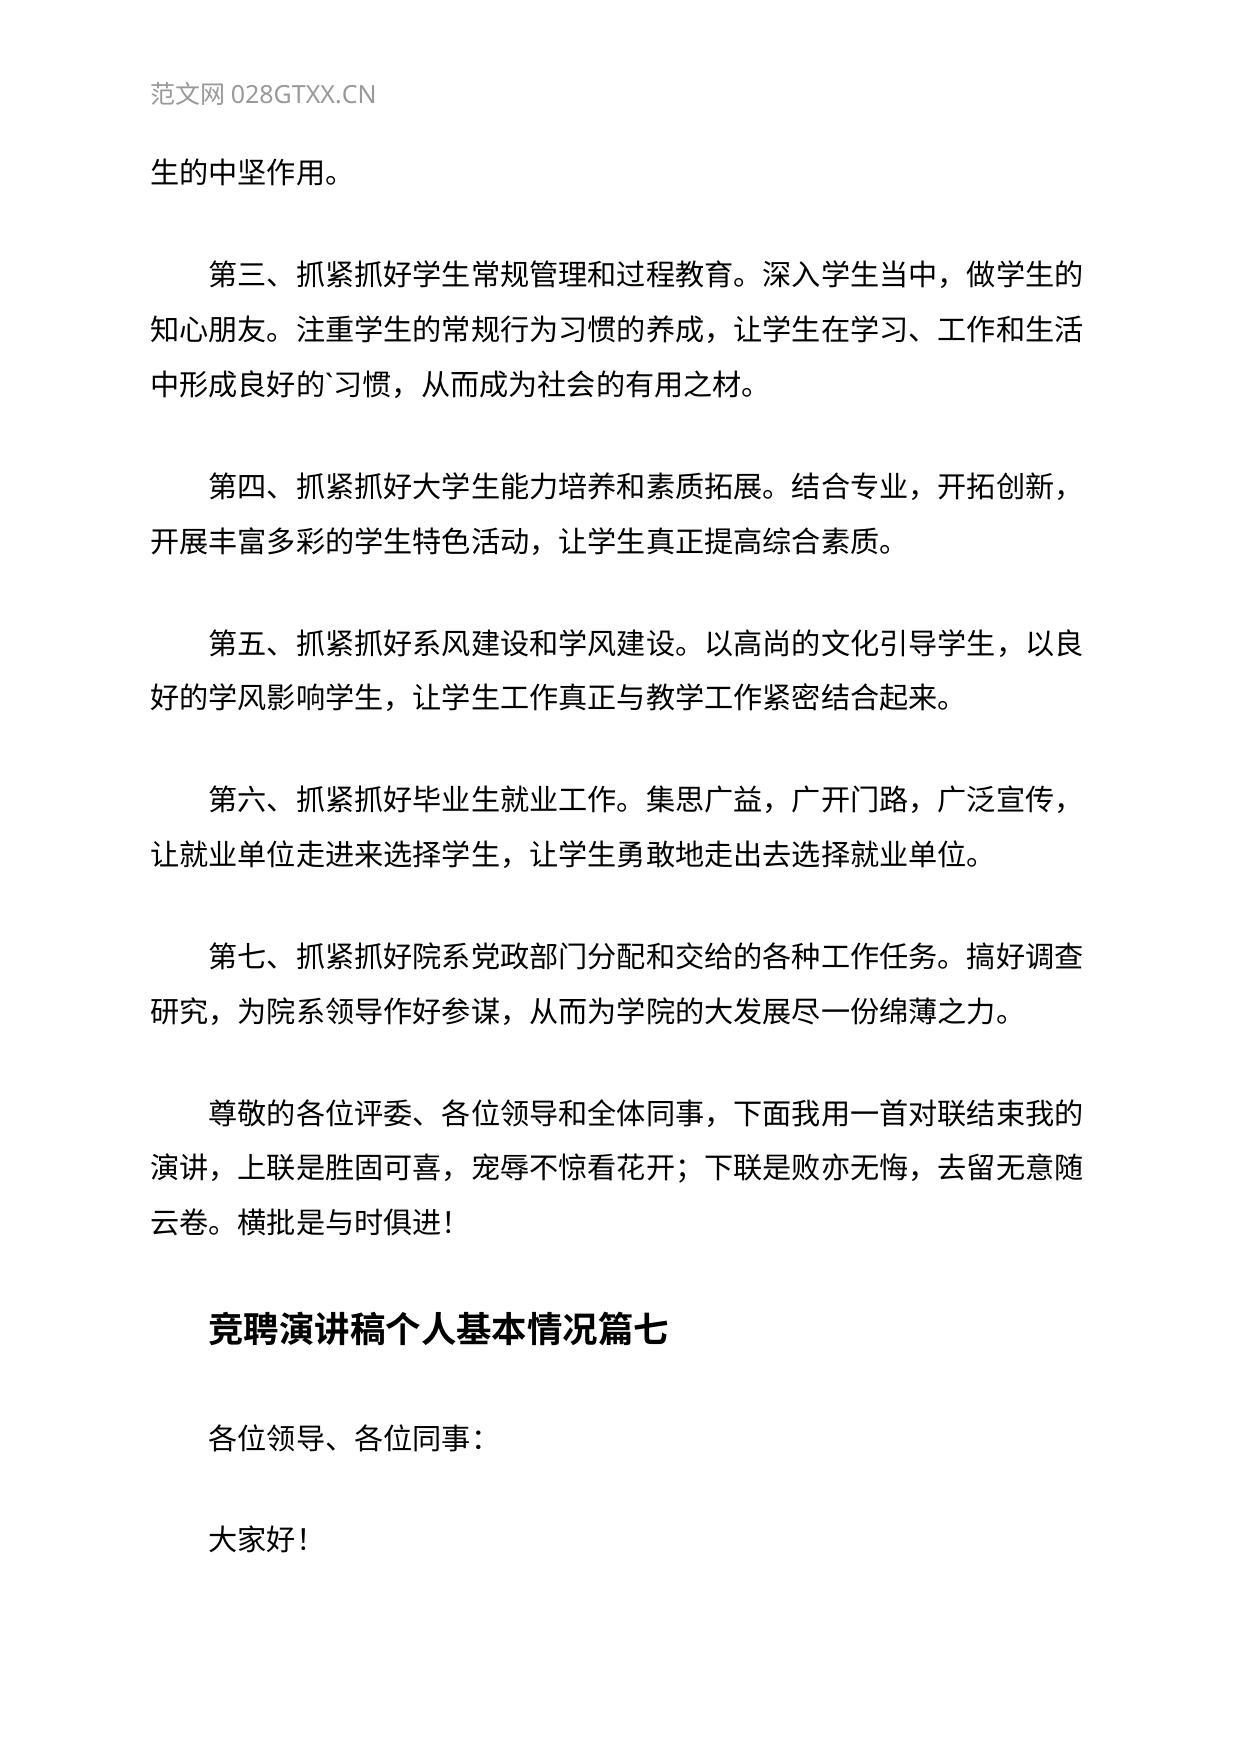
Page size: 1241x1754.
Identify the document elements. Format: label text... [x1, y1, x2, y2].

text 大家好！ [150, 1517, 1090, 1559]
text 竞聘演讲稿个人基本情况篇七 [150, 1302, 1090, 1353]
text 尊敬的各位评委、各位领导和全体同事，下面我用一首对联结束我的演讲，上联是胜固可喜，宠辱不惊看花开；下联是败亦无悔，去留无意随云卷。横批是与时俱进！ [150, 1090, 1090, 1242]
text 第六、抓紧抓好毕业生就业工作。集思广益，广开门路，广泛宣传，让就业单位走进来选择学生，让学生勇敢地走出去选择就业单位。 [150, 777, 1090, 874]
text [150, 150, 1090, 192]
text 第三、抓紧抓好学生常规管理和过程教育。深入学生当中，做学生的知心朋友。注重学生的常规行为习惯的养成，让学生在学习、工作和生活中形成良好的`习惯，从而成为社会的有用之材。 [150, 252, 1090, 404]
text 第七、抓紧抓好院系党政部门分配和交给的各种工作任务。搞好调查研究，为院系领导作好参谋，从而为学院的大发展尽一份绵薄之力。 [150, 933, 1090, 1031]
text 各位领导、各位同事： [150, 1415, 1090, 1457]
text 第四、抓紧抓好大学生能力培养和素质拓展。结合专业，开拓创新，开展丰富多彩的学生特色活动，让学生真正提高综合素质。 [150, 463, 1090, 561]
text 第五、抓紧抓好系风建设和学风建设。以高尚的文化引导学生，以良好的学风影响学生，让学生工作真正与教学工作紧密结合起来。 [150, 620, 1090, 717]
